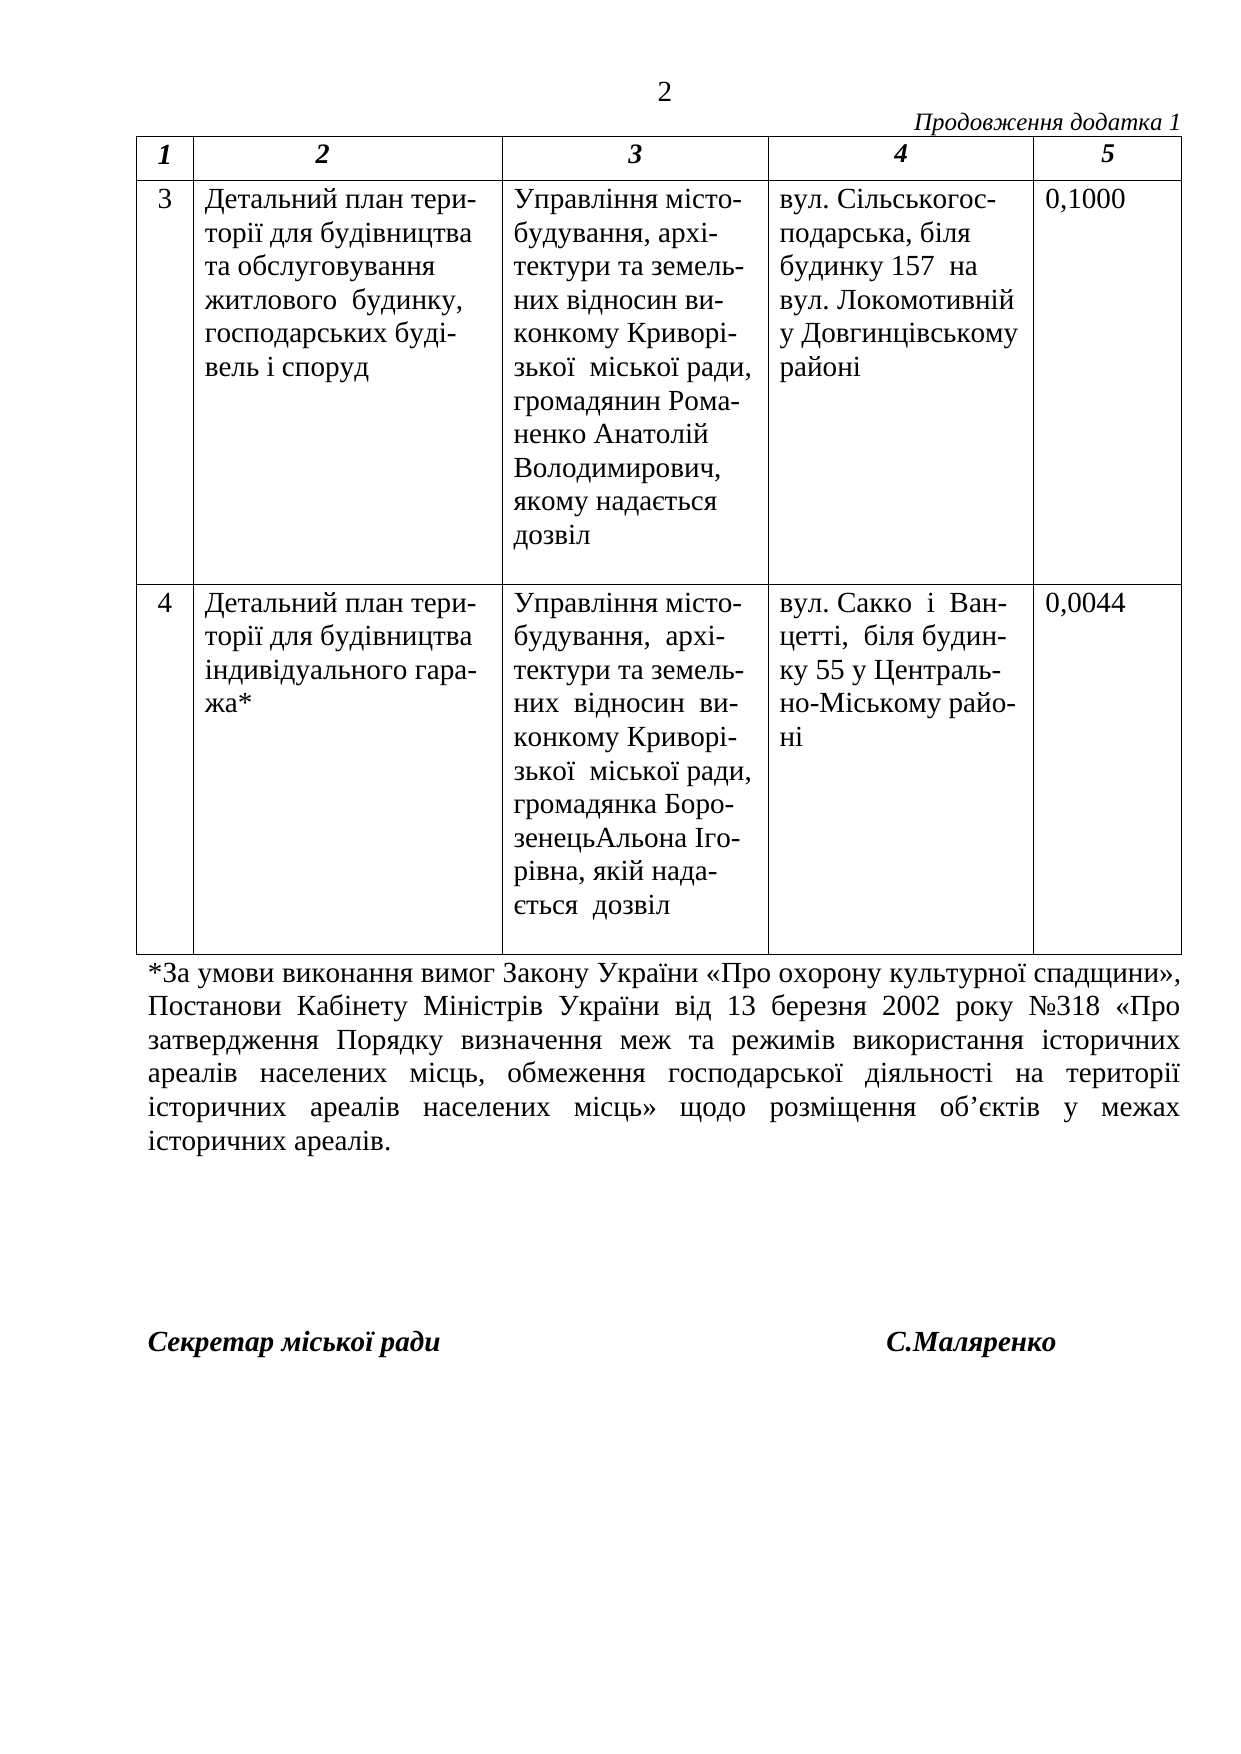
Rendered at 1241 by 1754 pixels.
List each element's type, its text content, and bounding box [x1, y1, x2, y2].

table_cell Детальний план тери- торії для будівництва індивідуального гара- жа* [194, 585, 502, 954]
table_cell Управління місто-будування, архі-тектури та земель-них відносин ви-конкому Криворі-зької міської ради, громадянка Боро-зенецьАльона Іго-рівна, якій нада-ється дозвіл [503, 585, 768, 954]
table_cell Управління місто-будування, архі-тектури та земель-них відносин ви-конкому Криворі-зької міської ради, громадянин Рома-ненко Анатолій Володимирович, якому надається дозвіл [503, 181, 768, 584]
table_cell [194, 181, 502, 584]
table_cell 5 [1034, 137, 1181, 180]
table_cell 1 [137, 137, 193, 180]
table_cell 2 [194, 137, 502, 180]
table_cell 4 [137, 585, 193, 954]
table_cell 3 [137, 181, 193, 584]
table_cell вул. Сакко і Ван-цетті, біля будин-ку 55 у Централь- но-Міському райо- ні [769, 585, 1033, 954]
table_cell вул. Сільськогос-подарська, біля будинку 157 на вул. Локомотивній у Довгинцівському районі [769, 181, 1033, 584]
table_cell 3 [503, 137, 768, 180]
table_cell 0,1000 [1034, 181, 1181, 584]
text *За умови виконання вимог Закону України «Про охорону культурної спадщини», Постанови Кабінету Міністрів України від 13 березня 2002 року №318 «Про затвердження Порядку визначення меж та режимів використання історичних ареалів населених місць, обмеження господарської діяльності на території історичних ареалів населених місць» щодо розміщення об’єктів у межах історичних ареалів. [148, 955, 1181, 1156]
table_cell 0,0044 [1034, 585, 1181, 954]
text Секретар міської ради С.Маляренко [148, 1324, 1181, 1357]
table_cell 4 [769, 137, 1033, 180]
